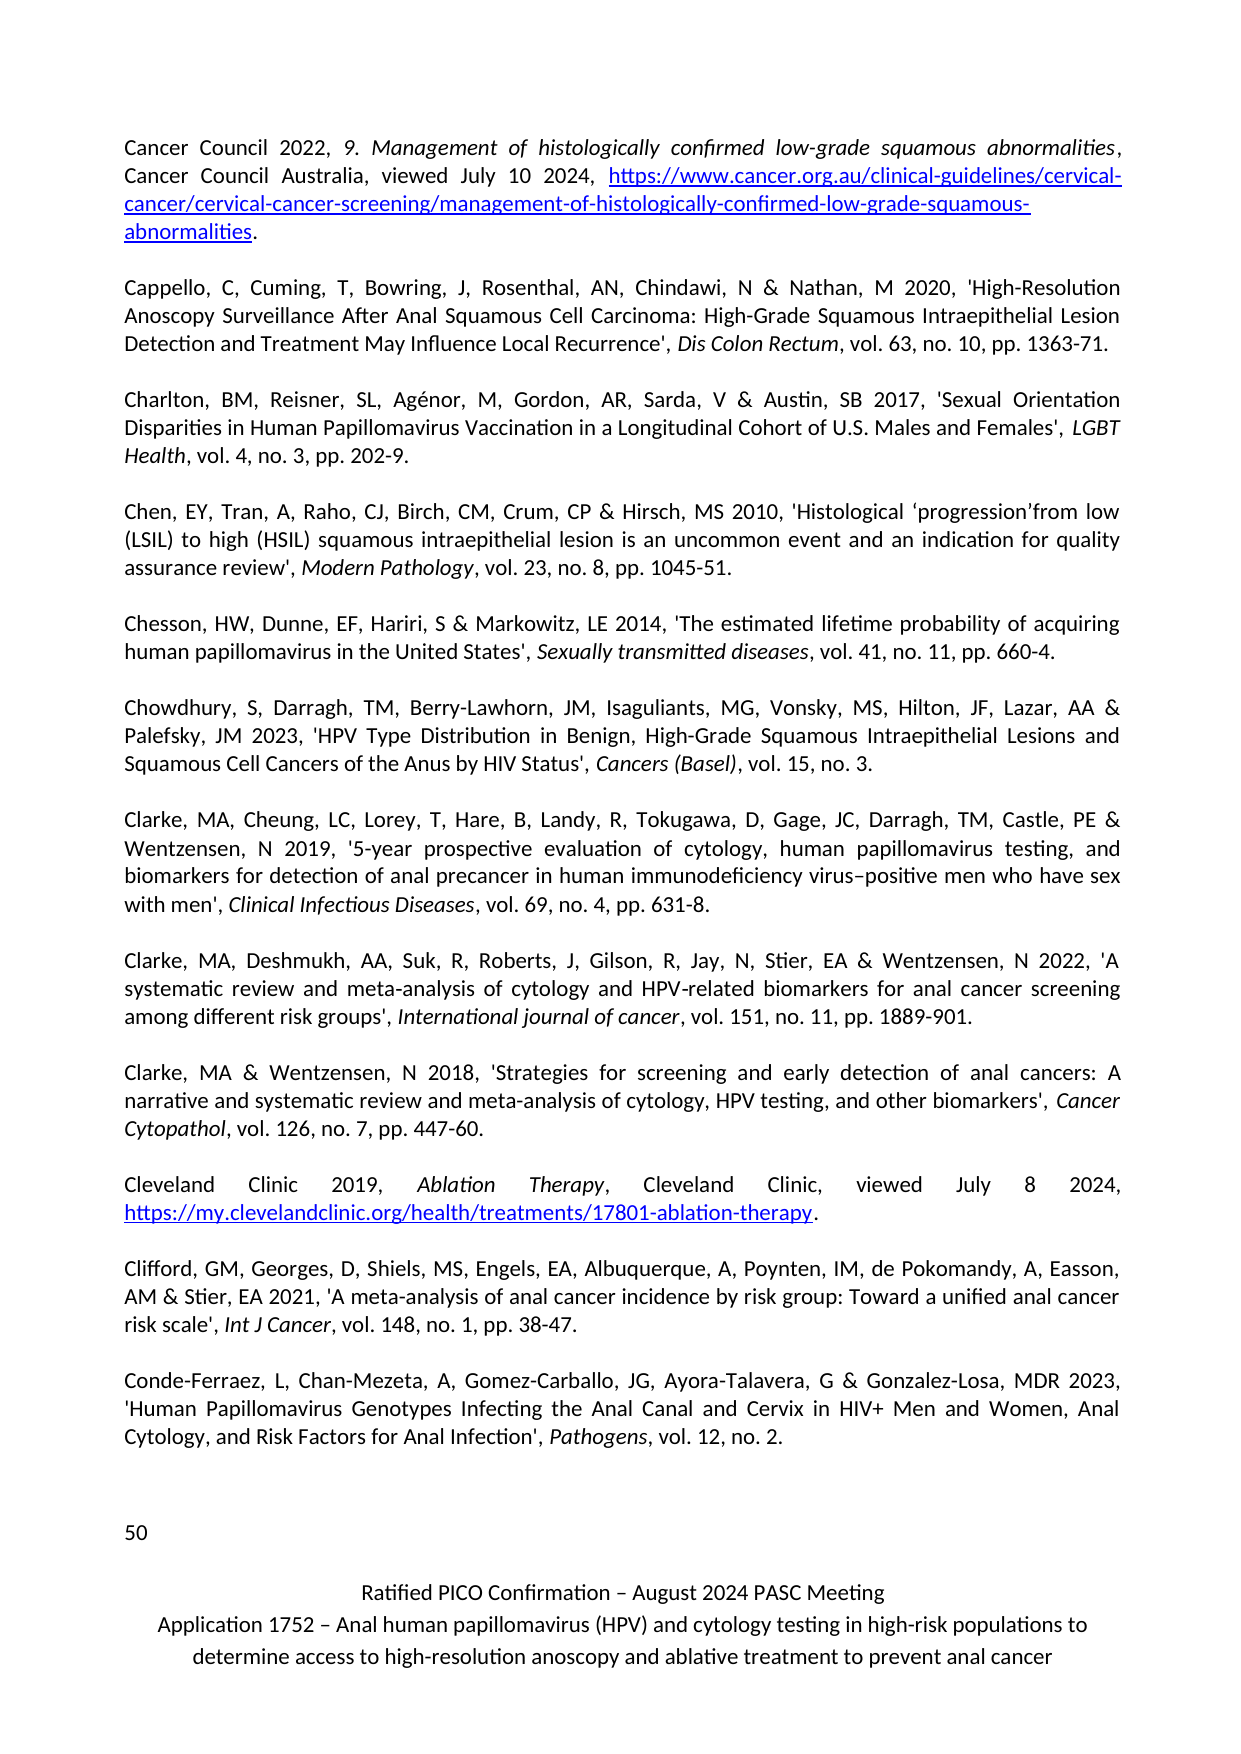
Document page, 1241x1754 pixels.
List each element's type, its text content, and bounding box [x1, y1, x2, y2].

text Clarke, MA, Deshmukh, AA, Suk, R, Roberts, J, Gilson, R, Jay, N, Stier, EA & Wentzensen, N 2022, 'A systematic review and meta‐analysis of cytology and HPV‐related biomarkers for anal cancer screening among different risk groups', International journal of cancer, vol. 151, no. 11, pp. 1889-901. [124, 946, 1122, 1030]
text Charlton, BM, Reisner, SL, Agénor, M, Gordon, AR, Sarda, V & Austin, SB 2017, 'Sexual Orientation Disparities in Human Papillomavirus Vaccination in a Longitudinal Cohort of U.S. Males and Females', LGBT Health, vol. 4, no. 3, pp. 202-9. [124, 385, 1122, 469]
text Clarke, MA, Cheung, LC, Lorey, T, Hare, B, Landy, R, Tokugawa, D, Gage, JC, Darragh, TM, Castle, PE & Wentzensen, N 2019, '5-year prospective evaluation of cytology, human papillomavirus testing, and biomarkers for detection of anal precancer in human immunodeficiency virus–positive men who have sex with men', Clinical Infectious Diseases, vol. 69, no. 4, pp. 631-8. [124, 806, 1122, 918]
text Chowdhury, S, Darragh, TM, Berry-Lawhorn, JM, Isaguliants, MG, Vonsky, MS, Hilton, JF, Lazar, AA & Palefsky, JM 2023, 'HPV Type Distribution in Benign, High-Grade Squamous Intraepithelial Lesions and Squamous Cell Cancers of the Anus by HIV Status', Cancers (Basel), vol. 15, no. 3. [124, 693, 1122, 778]
text Conde-Ferraez, L, Chan-Mezeta, A, Gomez-Carballo, JG, Ayora-Talavera, G & Gonzalez-Losa, MDR 2023, 'Human Papillomavirus Genotypes Infecting the Anal Canal and Cervix in HIV+ Men and Women, Anal Cytology, and Risk Factors for Anal Infection', Pathogens, vol. 12, no. 2. [124, 1366, 1122, 1450]
text Clarke, MA & Wentzensen, N 2018, 'Strategies for screening and early detection of anal cancers: A narrative and systematic review and meta-analysis of cytology, HPV testing, and other biomarkers', Cancer Cytopathol, vol. 126, no. 7, pp. 447-60. [124, 1058, 1122, 1142]
text Chen, EY, Tran, A, Raho, CJ, Birch, CM, Crum, CP & Hirsch, MS 2010, 'Histological ‘progression’from low (LSIL) to high (HSIL) squamous intraepithelial lesion is an uncommon event and an indication for quality assurance review', Modern Pathology, vol. 23, no. 8, pp. 1045-51. [124, 497, 1122, 581]
text Cleveland Clinic 2019, Ablation Therapy, Cleveland Clinic, viewed July 8 2024, https://my.clevelandclinic.org/health/treatments/17801-ablation-therapy. [124, 1170, 1122, 1226]
text Cappello, C, Cuming, T, Bowring, J, Rosenthal, AN, Chindawi, N & Nathan, M 2020, 'High-Resolution Anoscopy Surveillance After Anal Squamous Cell Carcinoma: High-Grade Squamous Intraepithelial Lesion Detection and Treatment May Influence Local Recurrence', Dis Colon Rectum, vol. 63, no. 10, pp. 1363-71. [124, 273, 1122, 357]
text Clifford, GM, Georges, D, Shiels, MS, Engels, EA, Albuquerque, A, Poynten, IM, de Pokomandy, A, Easson, AM & Stier, EA 2021, 'A meta-analysis of anal cancer incidence by risk group: Toward a unified anal cancer risk scale', Int J Cancer, vol. 148, no. 1, pp. 38-47. [124, 1254, 1122, 1338]
text Chesson, HW, Dunne, EF, Hariri, S & Markowitz, LE 2014, 'The estimated lifetime probability of acquiring human papillomavirus in the United States', Sexually transmitted diseases, vol. 41, no. 11, pp. 660-4. [124, 609, 1122, 666]
text Cancer Council 2022, 9. Management of histologically confirmed low-grade squamous abnormalities, Cancer Council Australia, viewed July 10 2024, https://www.cancer.org.au/clinical-guidelines/cervical-cancer/cervical-cancer-screening/management-of-histologically-confirmed-low-grade-squamous-abnormalities. [124, 133, 1122, 245]
